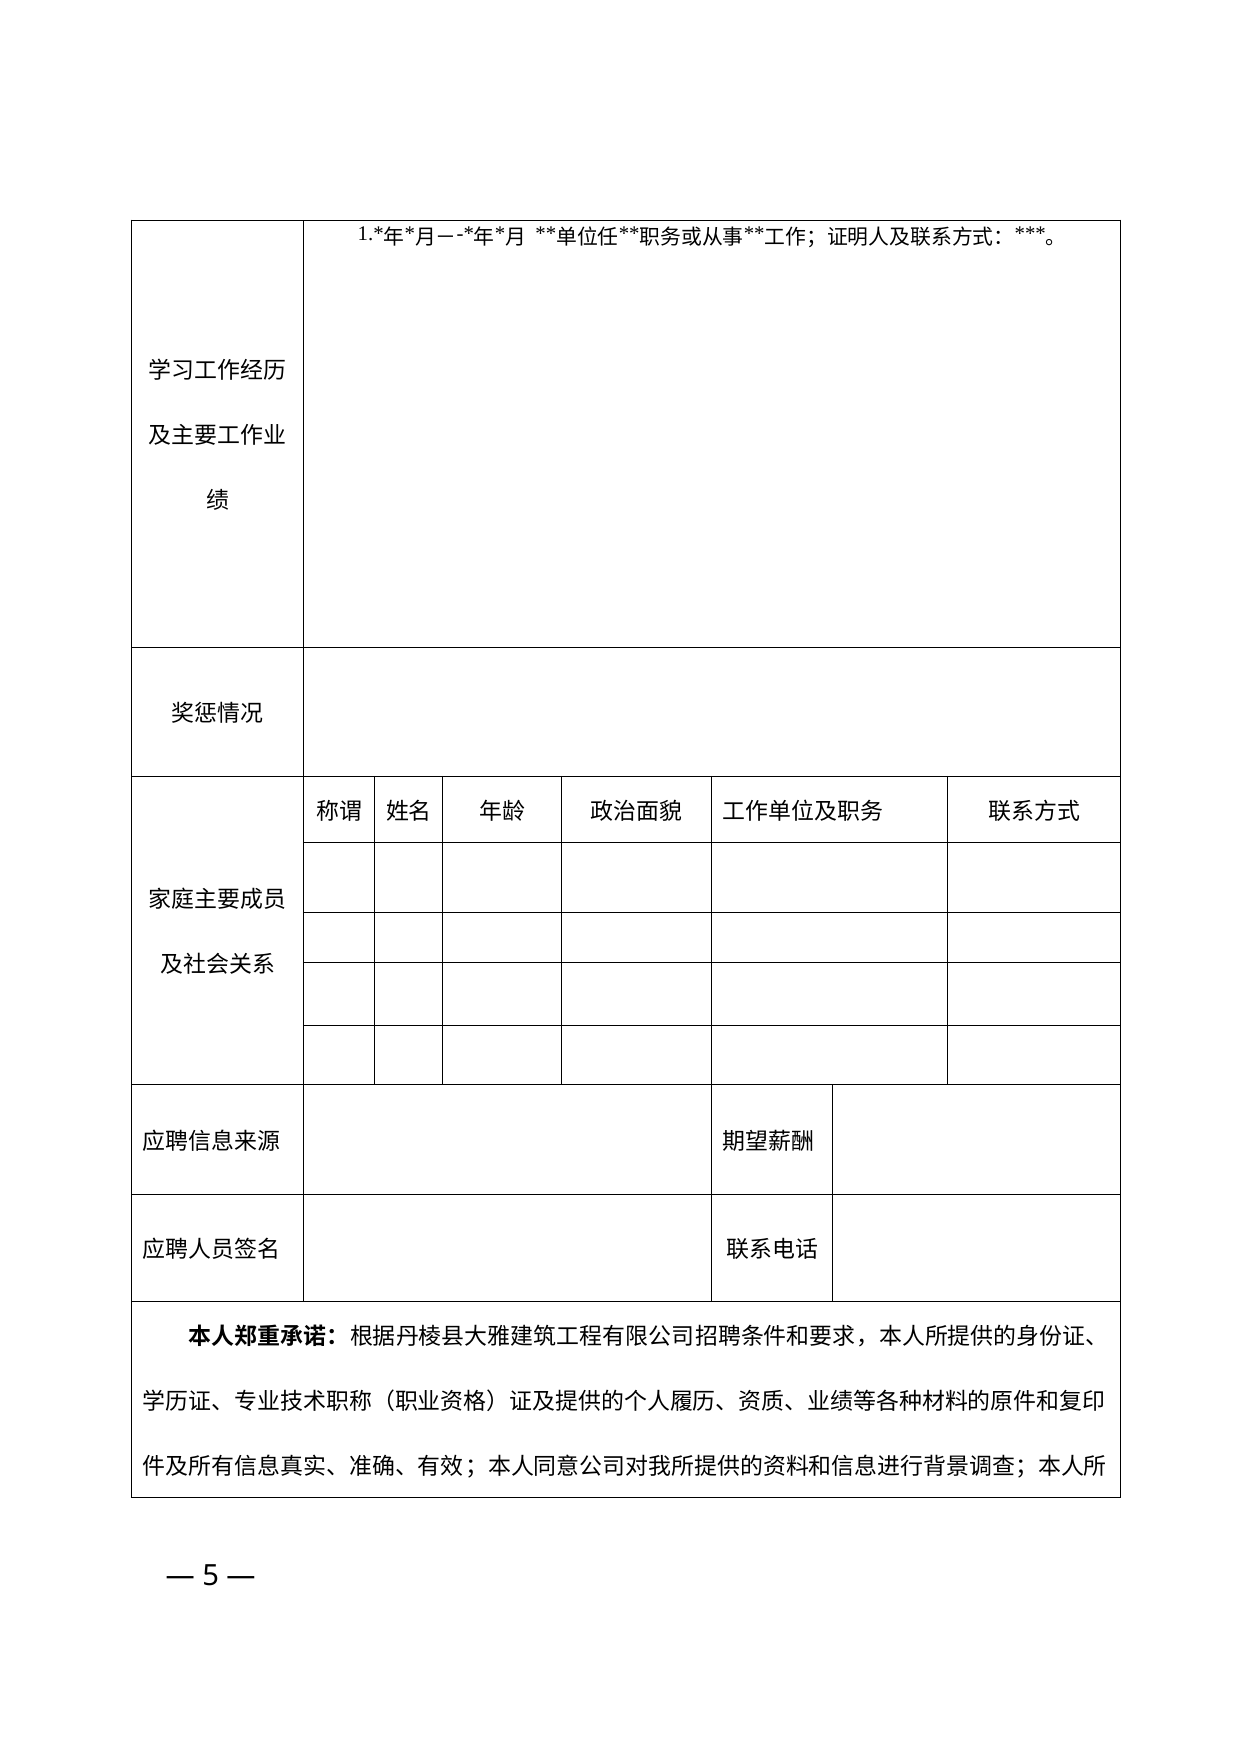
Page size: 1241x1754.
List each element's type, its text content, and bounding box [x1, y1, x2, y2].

table_cell 联系电话 [712, 1195, 832, 1301]
table_cell 应聘信息来源 [132, 1085, 303, 1194]
table_cell [375, 963, 442, 1025]
table_cell 期望薪酬 [712, 1085, 832, 1194]
table_cell [833, 1085, 1120, 1194]
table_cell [132, 1302, 1120, 1497]
table_cell 政治面貌 [562, 777, 711, 842]
table_cell [562, 1026, 711, 1084]
table_cell [562, 913, 711, 962]
table_cell [443, 843, 561, 912]
table_cell [375, 843, 442, 912]
table_cell [304, 1026, 374, 1084]
table_cell 工作单位及职务 [712, 777, 947, 842]
table_cell 称谓 [304, 777, 374, 842]
table_cell [948, 843, 1120, 912]
table_cell [712, 913, 947, 962]
table_cell [304, 648, 1120, 776]
table_cell 年龄 [443, 777, 561, 842]
table_cell [833, 1195, 1120, 1301]
table_cell [712, 963, 947, 1025]
table_cell [304, 1195, 711, 1301]
table_cell [948, 1026, 1120, 1084]
table_cell [375, 1026, 442, 1084]
table_cell [443, 913, 561, 962]
table_cell 联系方式 [948, 777, 1120, 842]
table_cell [948, 913, 1120, 962]
table_cell [562, 963, 711, 1025]
table_cell [375, 913, 442, 962]
table_cell 姓名 [375, 777, 442, 842]
table_cell [712, 843, 947, 912]
table_cell 1.*年*月－-*年*月 **单位任**职务或从事**工作；证明人及联系方式：***。 [304, 221, 1120, 647]
table_cell [304, 913, 374, 962]
table_cell 应聘人员签名 [132, 1195, 303, 1301]
table_cell 学习工作经历及主要工作业绩 [132, 221, 303, 647]
table_cell 家庭主要成员及社会关系 [132, 777, 303, 1084]
table_cell [304, 843, 374, 912]
table_cell [304, 1085, 711, 1194]
table_cell [562, 843, 711, 912]
table_cell [712, 1026, 947, 1084]
table_cell [443, 963, 561, 1025]
table_cell 奖惩情况 [132, 648, 303, 776]
table_cell [443, 1026, 561, 1084]
table_cell [948, 963, 1120, 1025]
table_cell [304, 963, 374, 1025]
